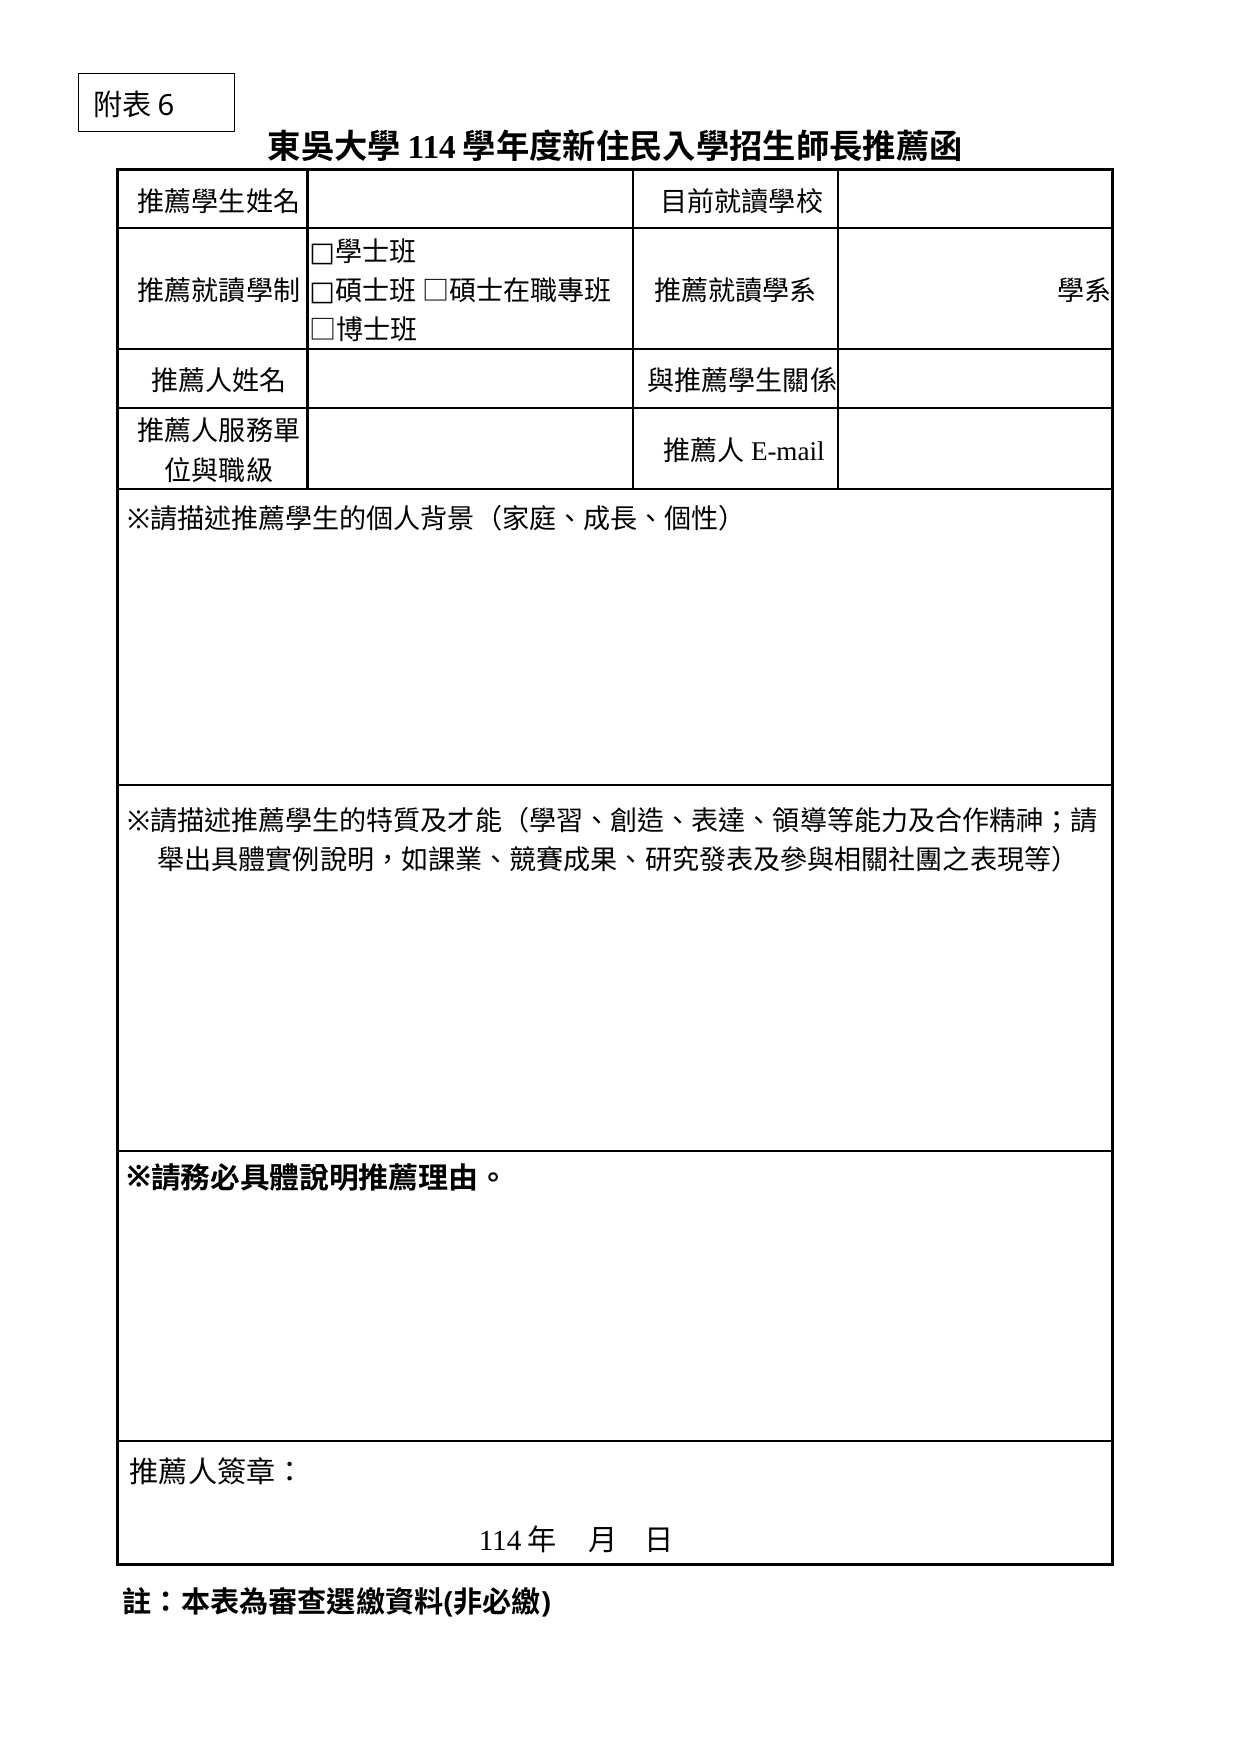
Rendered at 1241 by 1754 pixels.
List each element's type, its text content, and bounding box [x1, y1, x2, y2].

table_cell ※請描述推薦學生的特質及才能（學習、創造、表達、領導等能力及合作精神；請舉出具體實例說明，如課業、競賽成果、研究發表及參與相關社團之表現等） [119, 786, 1111, 1150]
table_cell 學系 [839, 229, 1111, 348]
table_cell 推薦人姓名 [119, 350, 306, 407]
table_header 推薦學生姓名 [119, 171, 306, 227]
table_cell 推薦人服務單位與職級 [119, 409, 306, 488]
table_cell [309, 409, 632, 488]
table_cell 推薦就讀學系 [634, 229, 837, 348]
table_cell [839, 409, 1111, 488]
table_cell [309, 350, 632, 407]
table_cell ※請描述推薦學生的個人背景（家庭、成長、個性） [119, 490, 1111, 784]
table_cell 與推薦學生關係 [634, 350, 837, 407]
table_cell 推薦就讀學制 [119, 229, 306, 348]
text 註：本表為審查選繳資料(非必繳) [78, 1578, 1152, 1621]
table_cell 推薦人 E-mail [634, 409, 837, 488]
text 東吳大學114學年度新住民入學招生師長推薦函 [78, 120, 1152, 168]
table_cell ※請務必具體說明推薦理由。 [119, 1152, 1111, 1440]
table_header [839, 171, 1111, 227]
table_cell □學士班 □碩士班 □碩士在職專班 □博士班 [309, 229, 632, 348]
table_header [309, 171, 632, 227]
table_header 目前就讀學校 [634, 171, 837, 227]
table_cell 推薦人簽章： 114年 月 日 [119, 1442, 1111, 1563]
table_cell [839, 350, 1111, 407]
